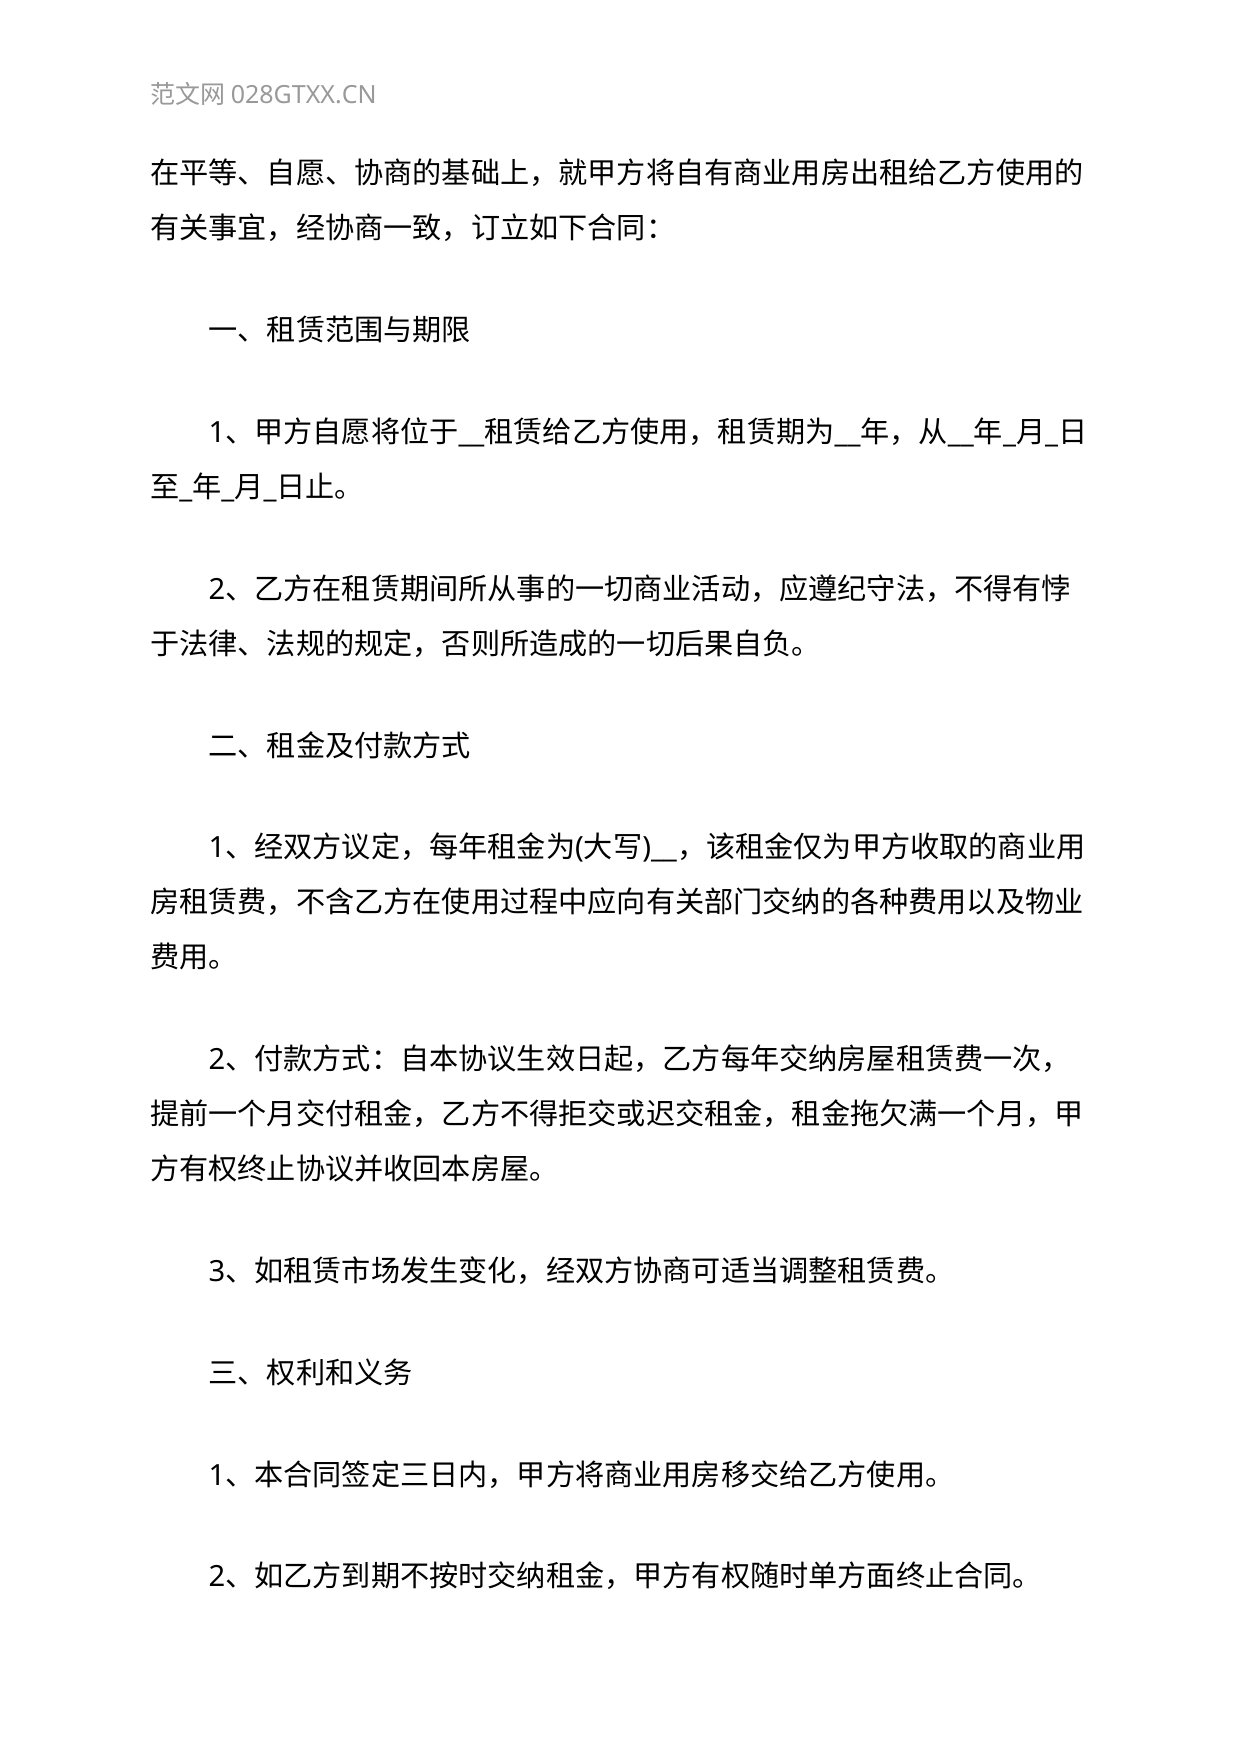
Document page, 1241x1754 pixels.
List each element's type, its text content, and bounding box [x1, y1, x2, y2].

text 1、经双方议定，每年租金为(大写)__，该租金仅为甲方收取的商业用房租赁费，不含乙方在使用过程中应向有关部门交纳的各种费用以及物业费用。 [150, 824, 1090, 976]
text 1、甲方自愿将位于__租赁给乙方使用，租赁期为__年，从__年_月_日至_年_月_日止。 [150, 408, 1090, 506]
text 2、乙方在租赁期间所从事的一切商业活动，应遵纪守法，不得有悖于法律、法规的规定，否则所造成的一切后果自负。 [150, 565, 1090, 663]
text 1、本合同签定三日内，甲方将商业用房移交给乙方使用。 [150, 1451, 1090, 1493]
text 3、如租赁市场发生变化，经双方协商可适当调整租赁费。 [150, 1247, 1090, 1290]
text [150, 150, 1090, 247]
text 2、付款方式：自本协议生效日起，乙方每年交纳房屋租赁费一次，提前一个月交付租金，乙方不得拒交或迟交租金，租金拖欠满一个月，甲方有权终止协议并收回本房屋。 [150, 1036, 1090, 1188]
text 一、租赁范围与期限 [150, 307, 1090, 349]
text 三、权利和义务 [150, 1349, 1090, 1392]
text 2、如乙方到期不按时交纳租金，甲方有权随时单方面终止合同。 [150, 1553, 1090, 1595]
text 二、租金及付款方式 [150, 722, 1090, 764]
